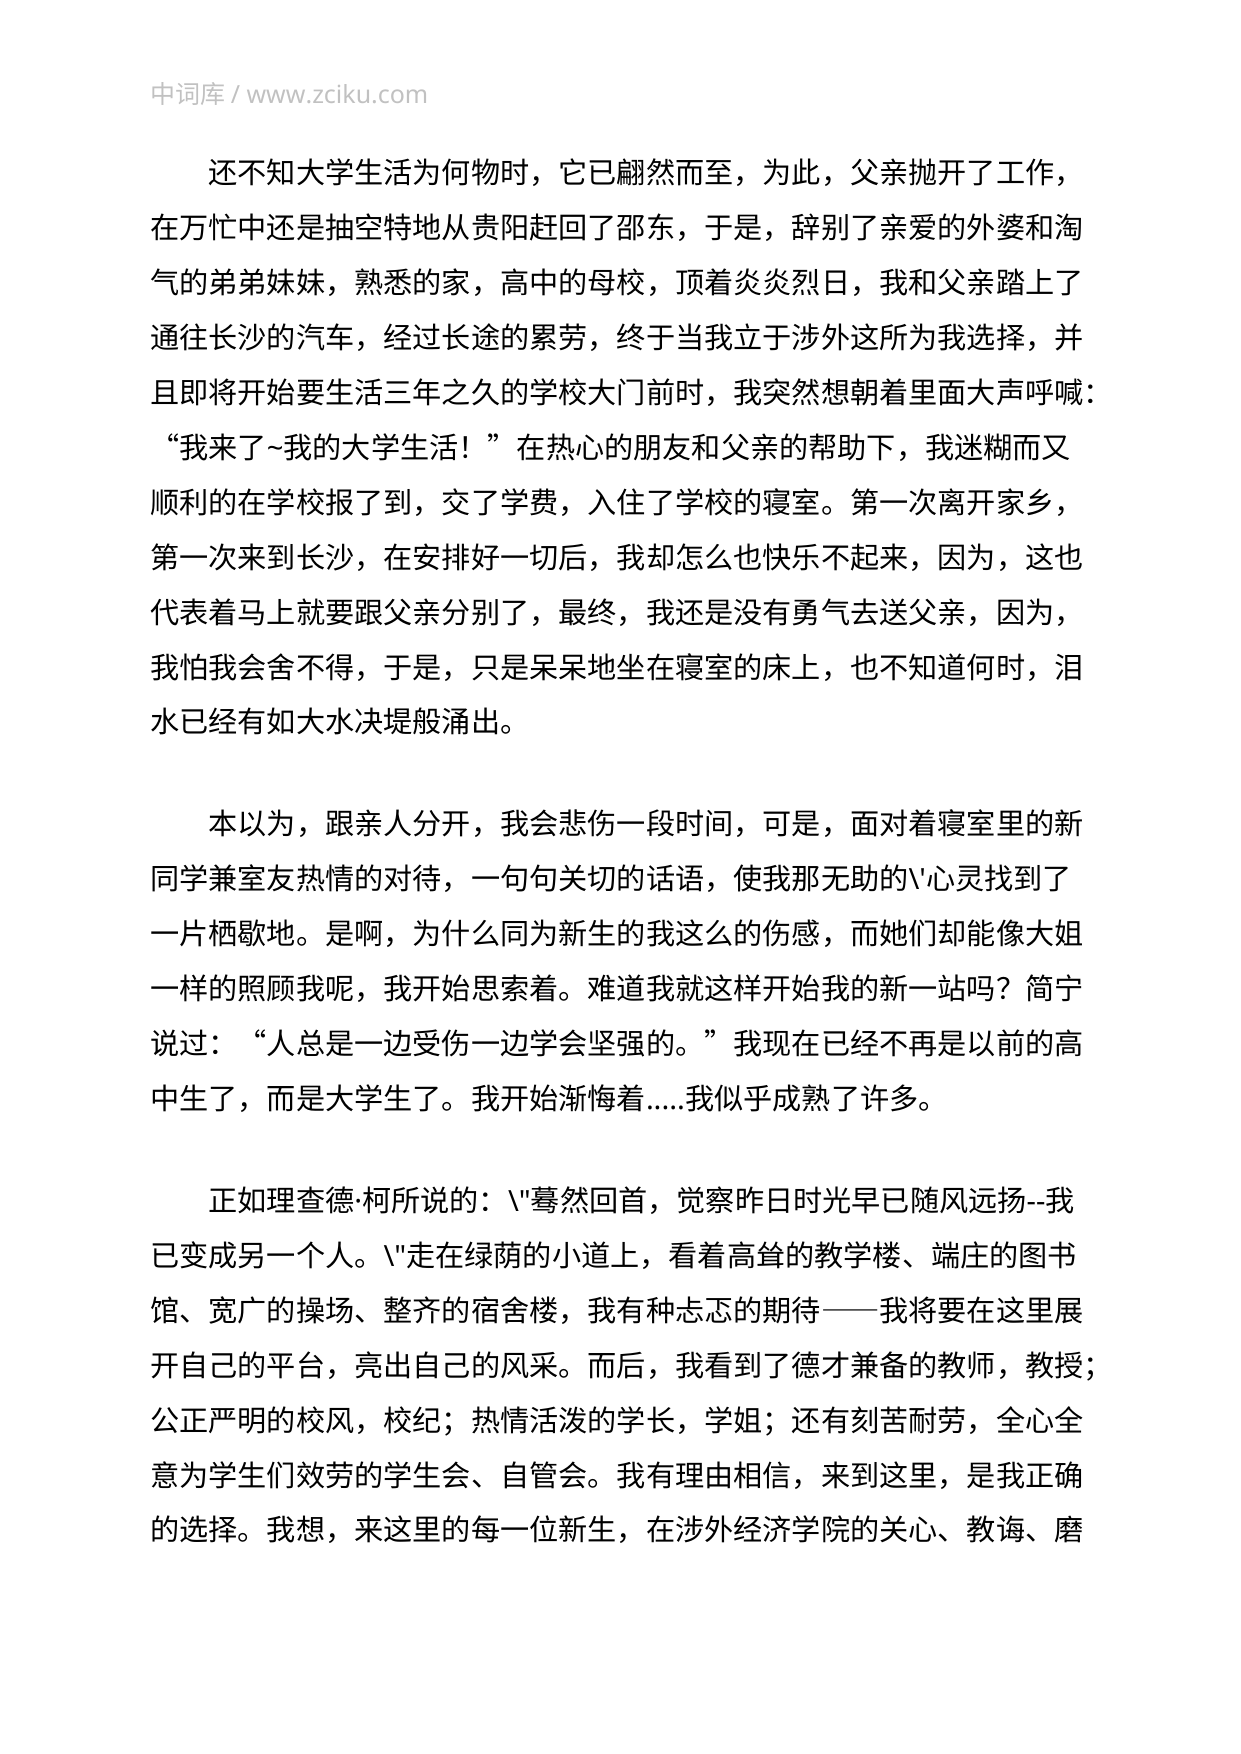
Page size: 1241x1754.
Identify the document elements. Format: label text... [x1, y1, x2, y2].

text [150, 1177, 1090, 1549]
text 还不知大学生活为何物时，它已翩然而至，为此，父亲抛开了工作，在万忙中还是抽空特地从贵阳赶回了邵东，于是，辞别了亲爱的外婆和淘气的弟弟妹妹，熟悉的家，高中的母校，顶着炎炎烈日，我和父亲踏上了通往长沙的汽车，经过长途的累劳，终于当我立于涉外这所为我选择，并且即将开始要生活三年之久的学校大门前时，我突然想朝着里面大声呼喊：“我来了~我的大学生活！”在热心的朋友和父亲的帮助下，我迷糊而又顺利的在学校报了到，交了学费，入住了学校的寝室。第一次离开家乡，第一次来到长沙，在安排好一切后，我却怎么也快乐不起来，因为，这也代表着马上就要跟父亲分别了，最终，我还是没有勇气去送父亲，因为，我怕我会舍不得，于是，只是呆呆地坐在寝室的床上，也不知道何时，泪水已经有如大水决堤般涌出。 [150, 150, 1090, 741]
text 本以为，跟亲人分开，我会悲伤一段时间，可是，面对着寝室里的新同学兼室友热情的对待，一句句关切的话语，使我那无助的\'心灵找到了一片栖歇地。是啊，为什么同为新生的我这么的伤感，而她们却能像大姐一样的照顾我呢，我开始思索着。难道我就这样开始我的新一站吗？简宁说过：“人总是一边受伤一边学会坚强的。”我现在已经不再是以前的高中生了，而是大学生了。我开始渐悔着.....我似乎成熟了许多。 [150, 801, 1090, 1118]
